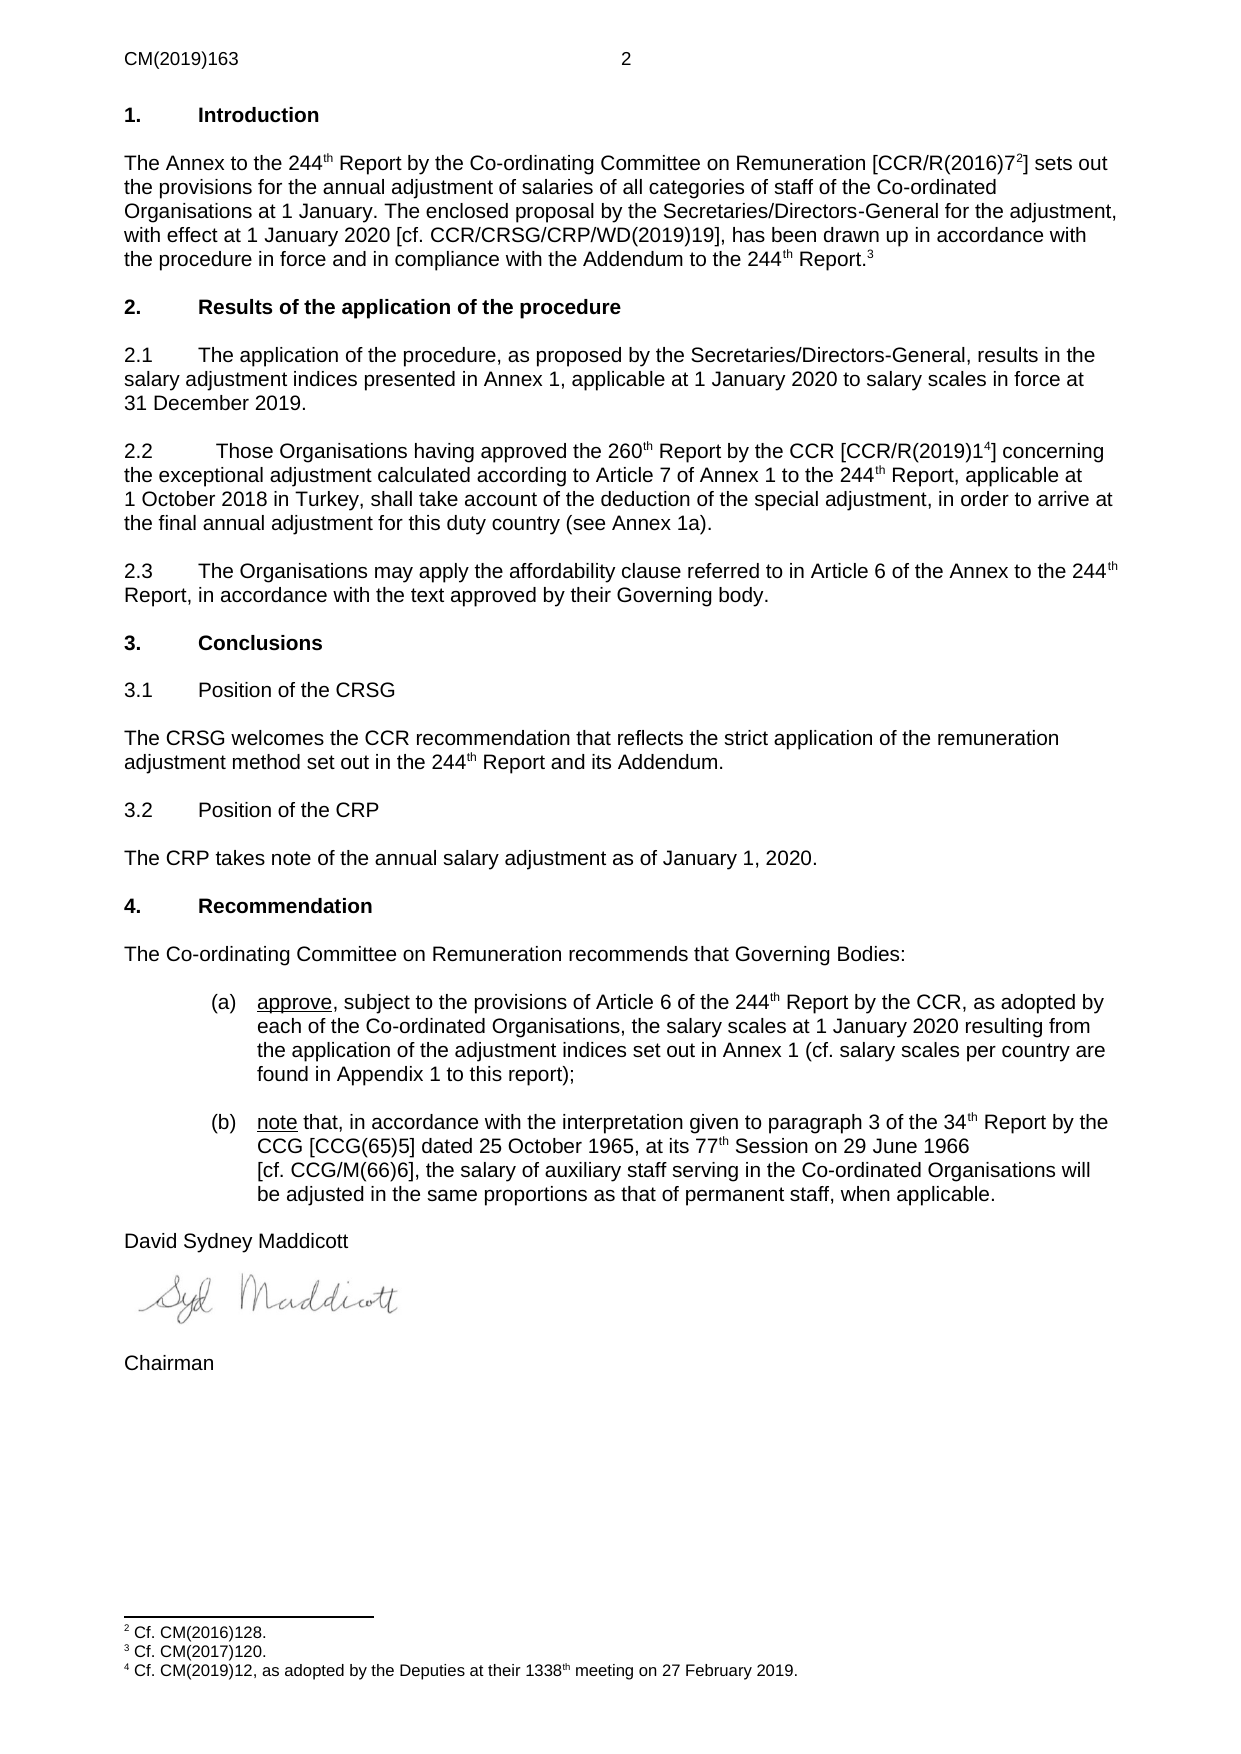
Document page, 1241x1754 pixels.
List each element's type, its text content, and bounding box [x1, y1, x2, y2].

text 2.1 The application of the procedure, as proposed by the Secretaries/Directors-General, results in the salary adjustment indices presented in Annex 1, applicable at 1 January 2020 to salary scales in force at 31 December 2019. [124, 343, 1119, 415]
text David Sydney Maddicott [124, 1229, 1119, 1253]
text 2.3 The Organisations may apply the affordability clause referred to in Article 6 of the Annex to the 244th Report, in accordance with the text approved by their Governing body. [124, 558, 1119, 606]
text 4. Recommendation [124, 894, 1119, 918]
text The CRP takes note of the annual salary adjustment as of January 1, 2020. [124, 846, 1119, 870]
text 3.2 Position of the CRP [124, 798, 1119, 822]
text 1. Introduction [124, 103, 1119, 127]
text The CRSG welcomes the CCR recommendation that reflects the strict application of the remuneration adjustment method set out in the 244th Report and its Addendum. [124, 726, 1119, 774]
text The Co-ordinating Committee on Remuneration recommends that Governing Bodies: [124, 942, 1119, 966]
text 3. Conclusions [124, 630, 1119, 654]
picture [123, 1253, 423, 1351]
text The Annex to the 244th Report by the Co-ordinating Committee on Remuneration [CCR/R(2016)7] sets out the provisions for the annual adjustment of salaries of all categories of staff of the Co-ordinated Organisations at 1 January. The enclosed proposal by the Secretaries/Directors-General for the adjustment, with effect at 1 January 2020 [cf. CCR/CRSG/CRP/WD(2019)19], has been drawn up in accordance with the procedure in force and in compliance with the Addendum to the 244th Report. [124, 151, 1119, 271]
text 2. Results of the application of the procedure [124, 295, 1119, 319]
text 2.2 Those Organisations having approved the 260th Report by the CCR [CCR/R(2019)1] concerning the exceptional adjustment calculated according to Article 7 of Annex 1 to the 244th Report, applicable at 1 October 2018 in Turkey, shall take account of the deduction of the special adjustment, in order to arrive at the final annual adjustment for this duty country (see Annex 1a). [124, 439, 1119, 534]
text (b) note that, in accordance with the interpretation given to paragraph 3 of the 34th Report by the CCG [CCG(65)5] dated 25 October 1965, at its 77th Session on 29 June 1966 [cf. CCG/M(66)6], the salary of auxiliary staff serving in the Co-ordinated Organisations will be adjusted in the same proportions as that of permanent staff, when applicable. [211, 1109, 1119, 1205]
text Chairman [124, 1351, 1119, 1375]
text 3.1 Position of the CRSG [124, 678, 1119, 702]
text (a) approve, subject to the provisions of Article 6 of the 244th Report by the CCR, as adopted by each of the Co-ordinated Organisations, the salary scales at 1 January 2020 resulting from the application of the adjustment indices set out in Annex 1 (cf. salary scales per country are found in Appendix 1 to this report); [211, 990, 1119, 1086]
